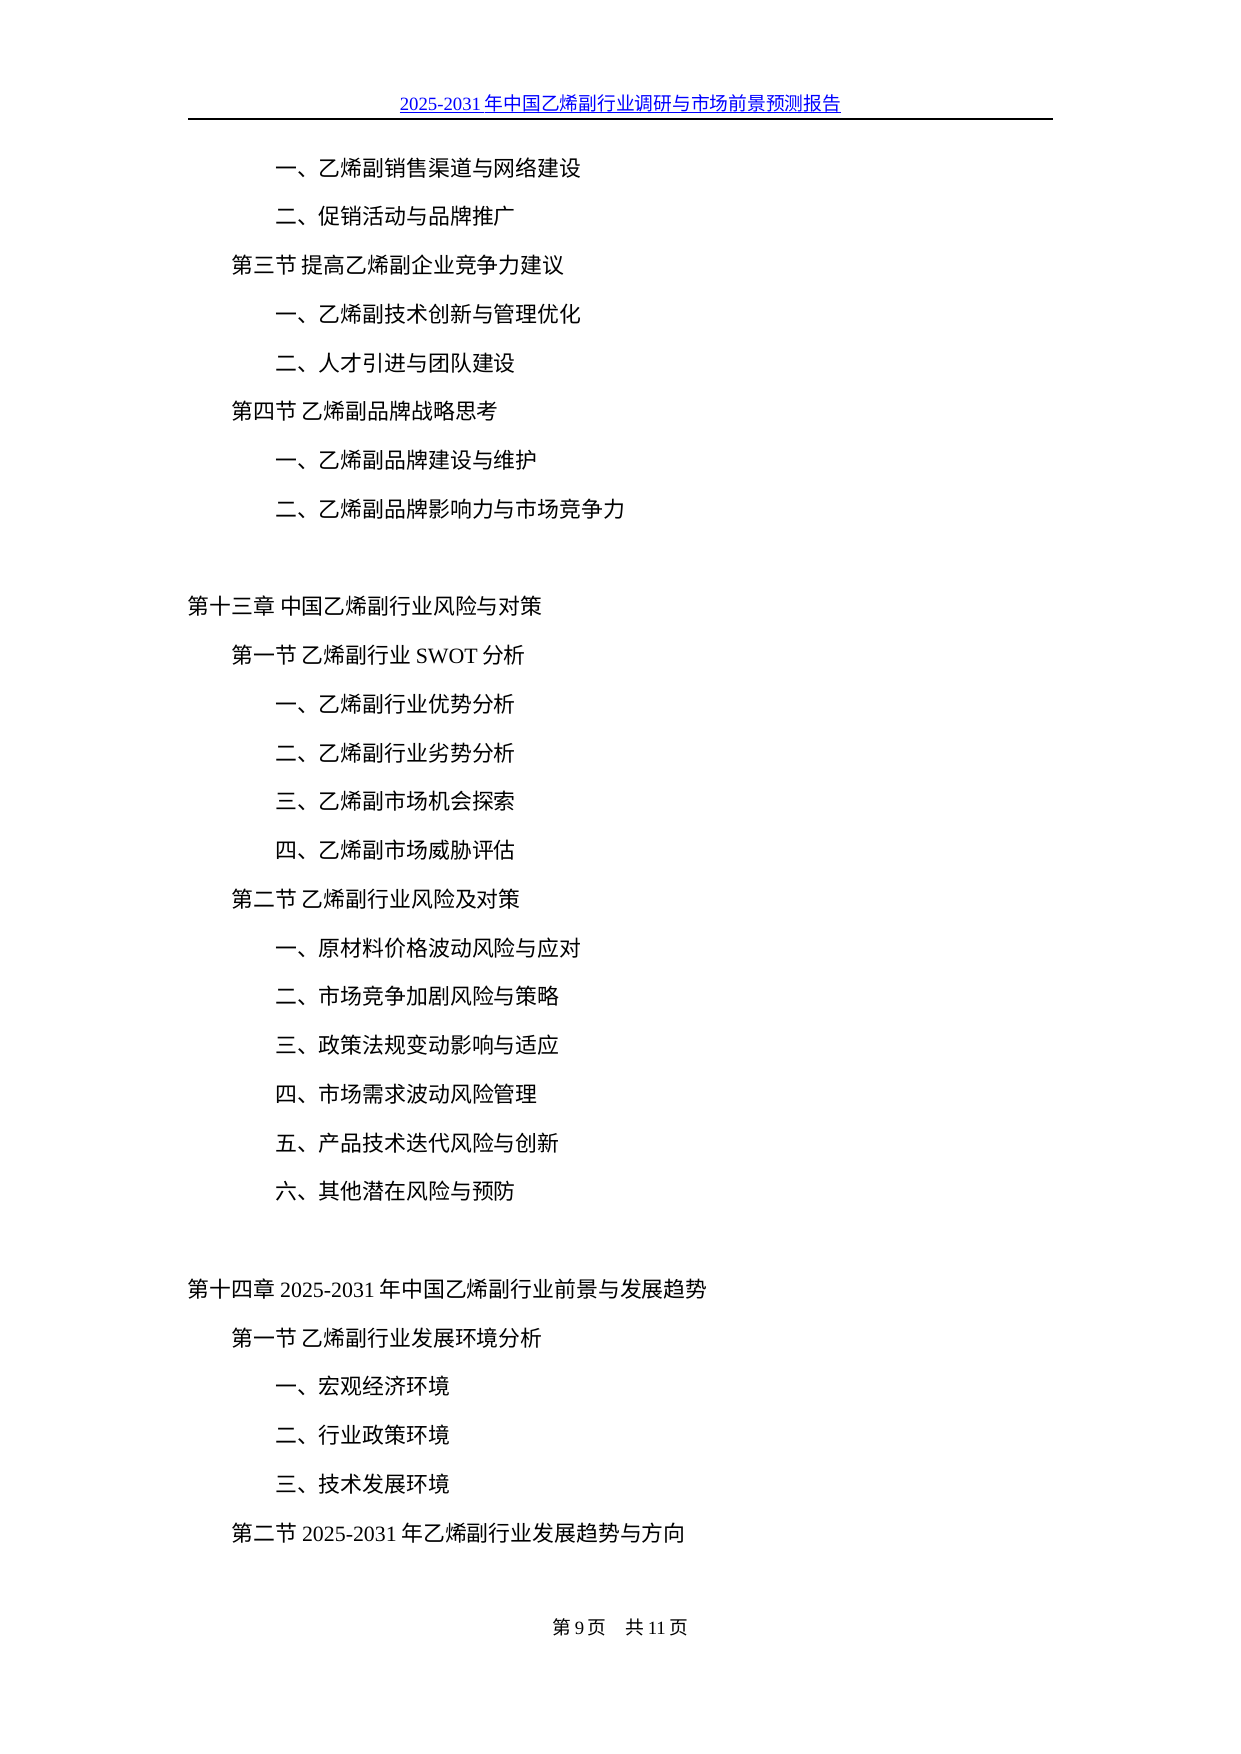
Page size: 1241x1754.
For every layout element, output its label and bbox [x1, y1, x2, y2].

text [187, 150, 1053, 1548]
